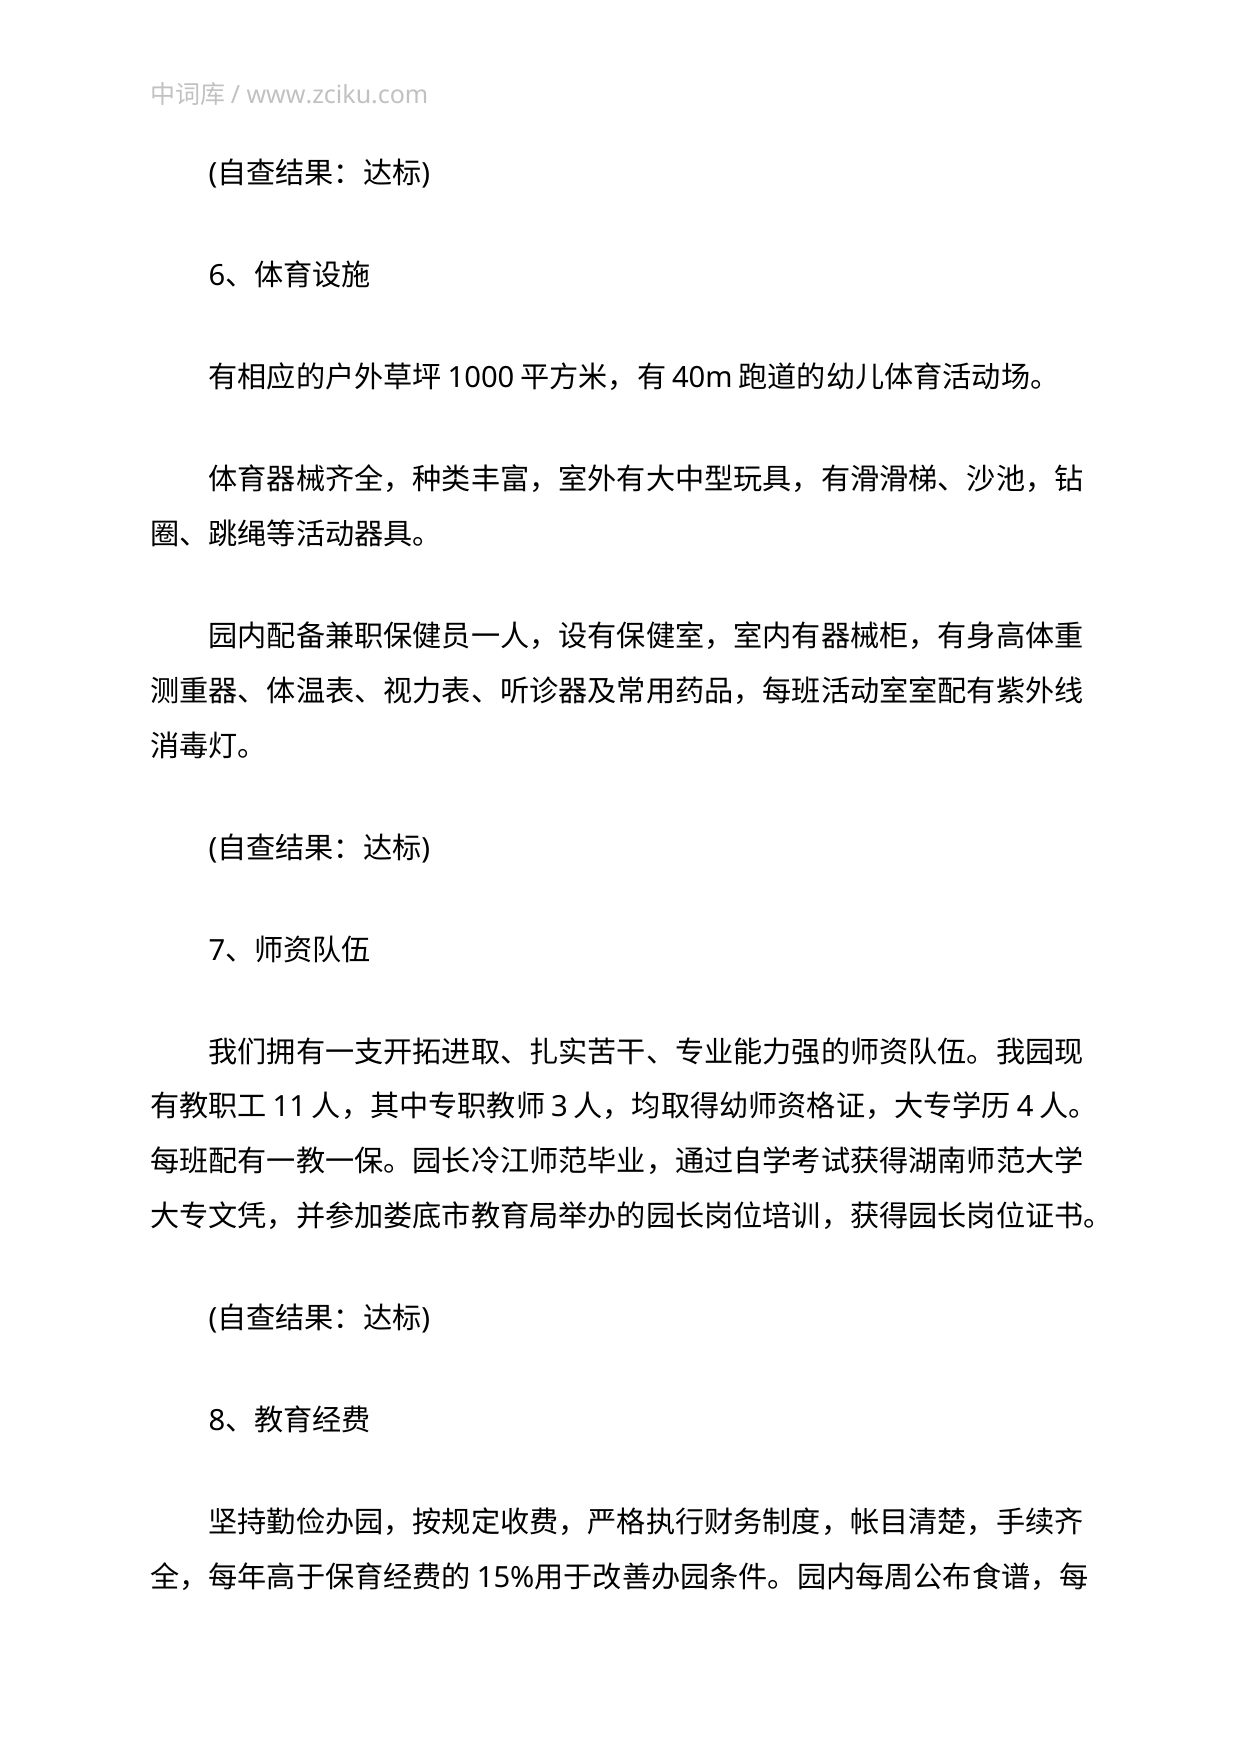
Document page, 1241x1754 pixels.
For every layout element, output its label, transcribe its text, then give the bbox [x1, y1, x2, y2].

text 有相应的户外草坪1000平方米，有40m跑道的幼儿体育活动场。 [150, 354, 1090, 396]
text (自查结果：达标) [150, 150, 1090, 192]
text 8、教育经费 [150, 1397, 1090, 1439]
text (自查结果：达标) [150, 824, 1090, 867]
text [150, 1499, 1090, 1596]
text 我们拥有一支开拓进取、扎实苦干、专业能力强的师资队伍。我园现有教职工11人，其中专职教师3人，均取得幼师资格证，大专学历4人。每班配有一教一保。园长冷江师范毕业，通过自学考试获得湖南师范大学大专文凭，并参加娄底市教育局举办的园长岗位培训，获得园长岗位证书。 [150, 1028, 1090, 1235]
text 6、体育设施 [150, 252, 1090, 294]
text 7、师资队伍 [150, 926, 1090, 968]
text 体育器械齐全，种类丰富，室外有大中型玩具，有滑滑梯、沙池，钻圈、跳绳等活动器具。 [150, 456, 1090, 553]
text 园内配备兼职保健员一人，设有保健室，室内有器械柜，有身高体重测重器、体温表、视力表、听诊器及常用药品，每班活动室室配有紫外线消毒灯。 [150, 613, 1090, 765]
text (自查结果：达标) [150, 1295, 1090, 1337]
